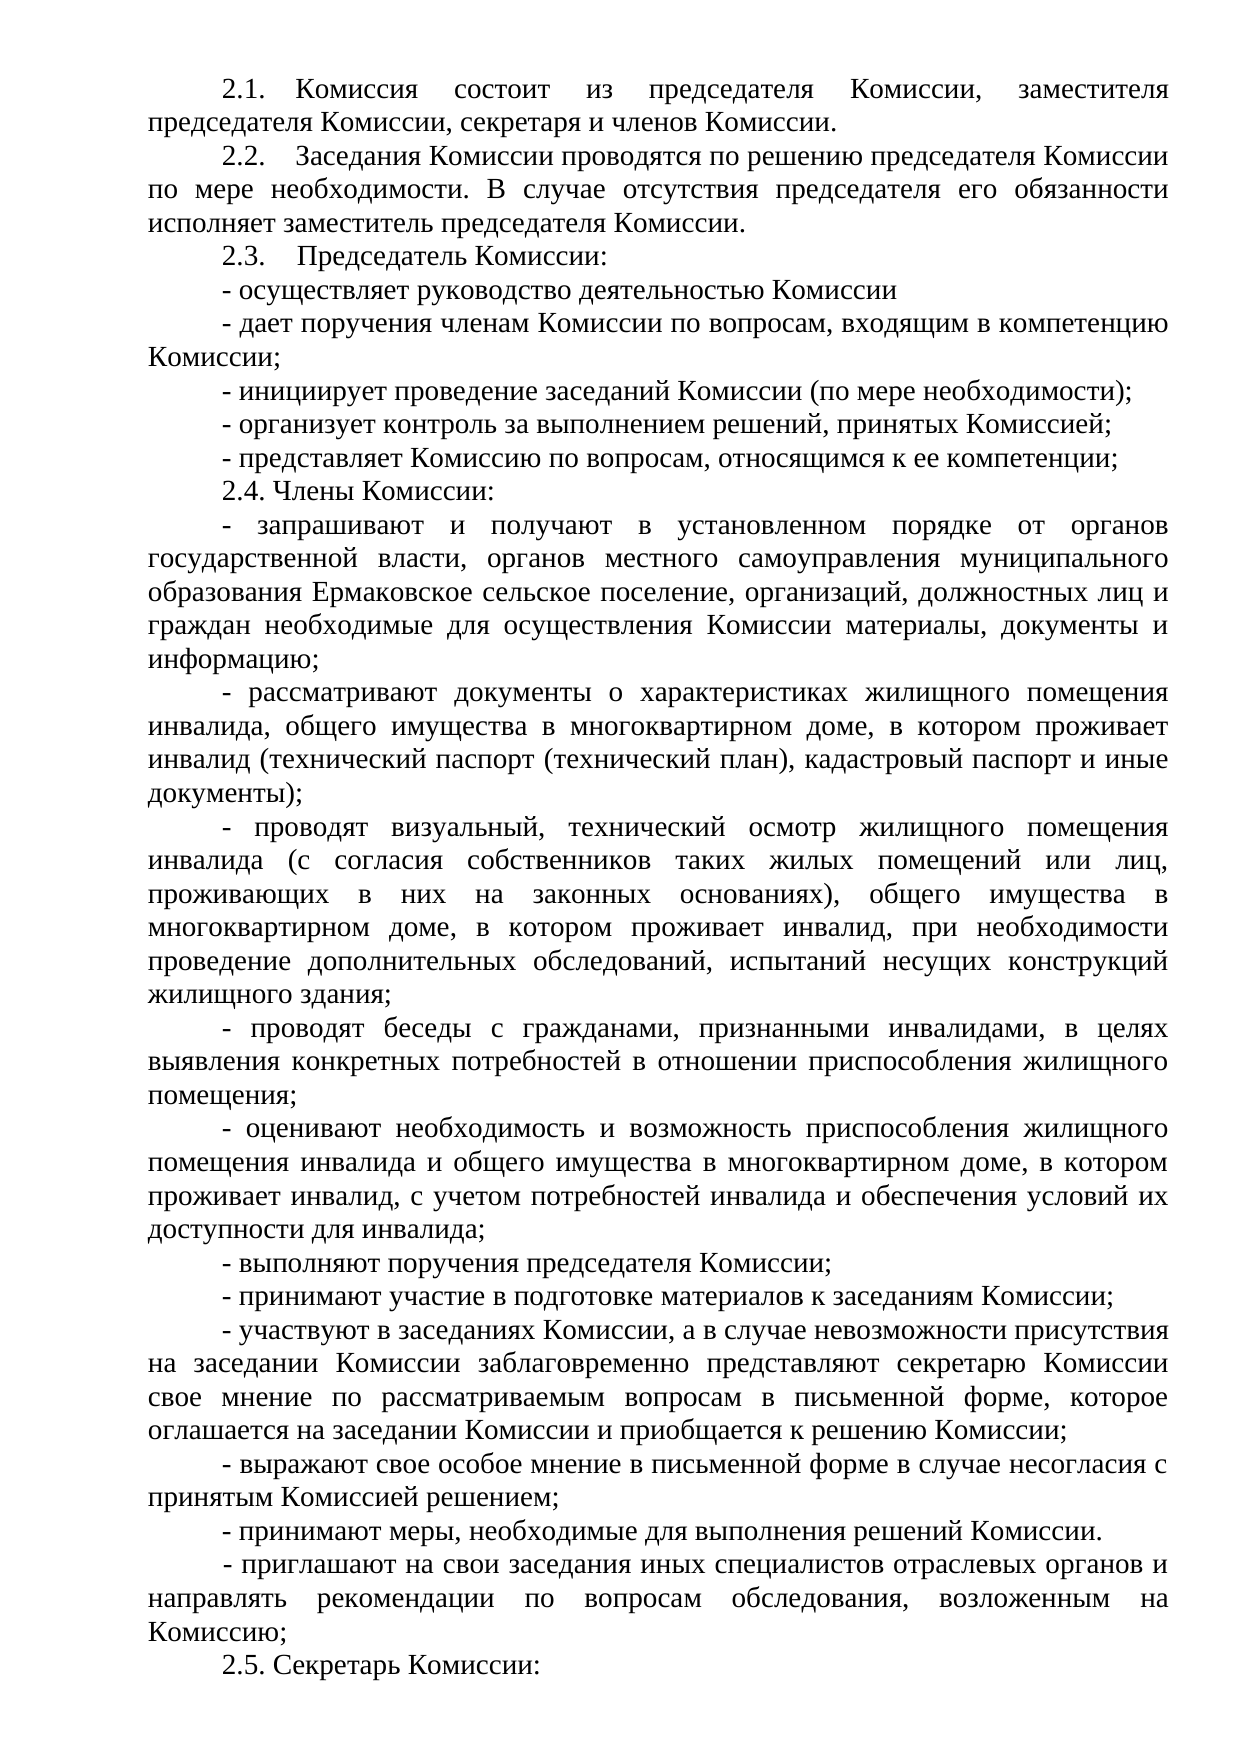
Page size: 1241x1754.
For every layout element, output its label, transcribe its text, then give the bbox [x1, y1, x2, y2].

text - представляет Комиссию по вопросам, относящимся к ее компетенции; [148, 440, 1169, 473]
list Председатель Комиссии: [222, 238, 1169, 272]
list Заседания Комиссии проводятся по решению председателя Комиссии по мере необходимости. В случае отсутствия председателя его обязанности исполняет заместитель председателя Комиссии. [148, 138, 1169, 238]
text - инициирует проведение заседаний Комиссии (по мере необходимости); [148, 373, 1169, 406]
text - проводят беседы с гражданами, признанными инвалидами, в целях выявления конкретных потребностей в отношении приспособления жилищного помещения; [148, 1010, 1169, 1111]
text - оценивают необходимость и возможность приспособления жилищного помещения инвалида и общего имущества в многоквартирном доме, в котором проживает инвалид, с учетом потребностей инвалида и обеспечения условий их доступности для инвалида; [148, 1111, 1169, 1245]
text - выполняют поручения председателя Комиссии; [148, 1245, 1169, 1278]
text - принимают участие в подготовке материалов к заседаниям Комиссии; [148, 1278, 1169, 1312]
text - запрашивают и получают в установленном порядке от органов государственной власти, органов местного самоуправления муниципального образования Ермаковское сельское поселение, организаций, должностных лиц и граждан необходимые для осуществления Комиссии материалы, документы и информацию; [148, 507, 1169, 674]
text - рассматривают документы о характеристиках жилищного помещения инвалида, общего имущества в многоквартирном доме, в котором проживает инвалид (технический паспорт (технический план), кадастровый паспорт и иные документы); [148, 674, 1169, 809]
list Комиссия состоит из председателя Комиссии, заместителя председателя Комиссии, секретаря и членов Комиссии. [148, 71, 1169, 138]
text - выражают свое особое мнение в письменной форме в случае несогласия с принятым Комиссией решением; [148, 1446, 1169, 1513]
text 2.5. Секретарь Комиссии: [148, 1647, 1169, 1681]
text - принимают меры, необходимые для выполнения решений Комиссии. [148, 1513, 1169, 1547]
text - дает поручения членам Комиссии по вопросам, входящим в компетенцию Комиссии; [148, 306, 1169, 373]
text 2.4. Члены Комиссии: [148, 473, 1169, 507]
text - приглашают на свои заседания иных специалистов отраслевых органов и направлять рекомендации по вопросам обследования, возложенным на Комиссию; [148, 1547, 1169, 1647]
text - проводят визуальный, технический осмотр жилищного помещения инвалида (с согласия собственников таких жилых помещений или лиц, проживающих в них на законных основаниях), общего имущества в многоквартирном доме, в котором проживает инвалид, при необходимости проведение дополнительных обследований, испытаний несущих конструкций жилищного здания; [148, 809, 1169, 1010]
text - участвуют в заседаниях Комиссии, а в случае невозможности присутствия на заседании Комиссии заблаговременно представляют секретарю Комиссии свое мнение по рассматриваемым вопросам в письменной форме, которое оглашается на заседании Комиссии и приобщается к решению Комиссии; [148, 1312, 1169, 1446]
text - организует контроль за выполнением решений, принятых Комиссией; [148, 406, 1169, 440]
text - осуществляет руководство деятельностью Комиссии [148, 272, 1169, 306]
